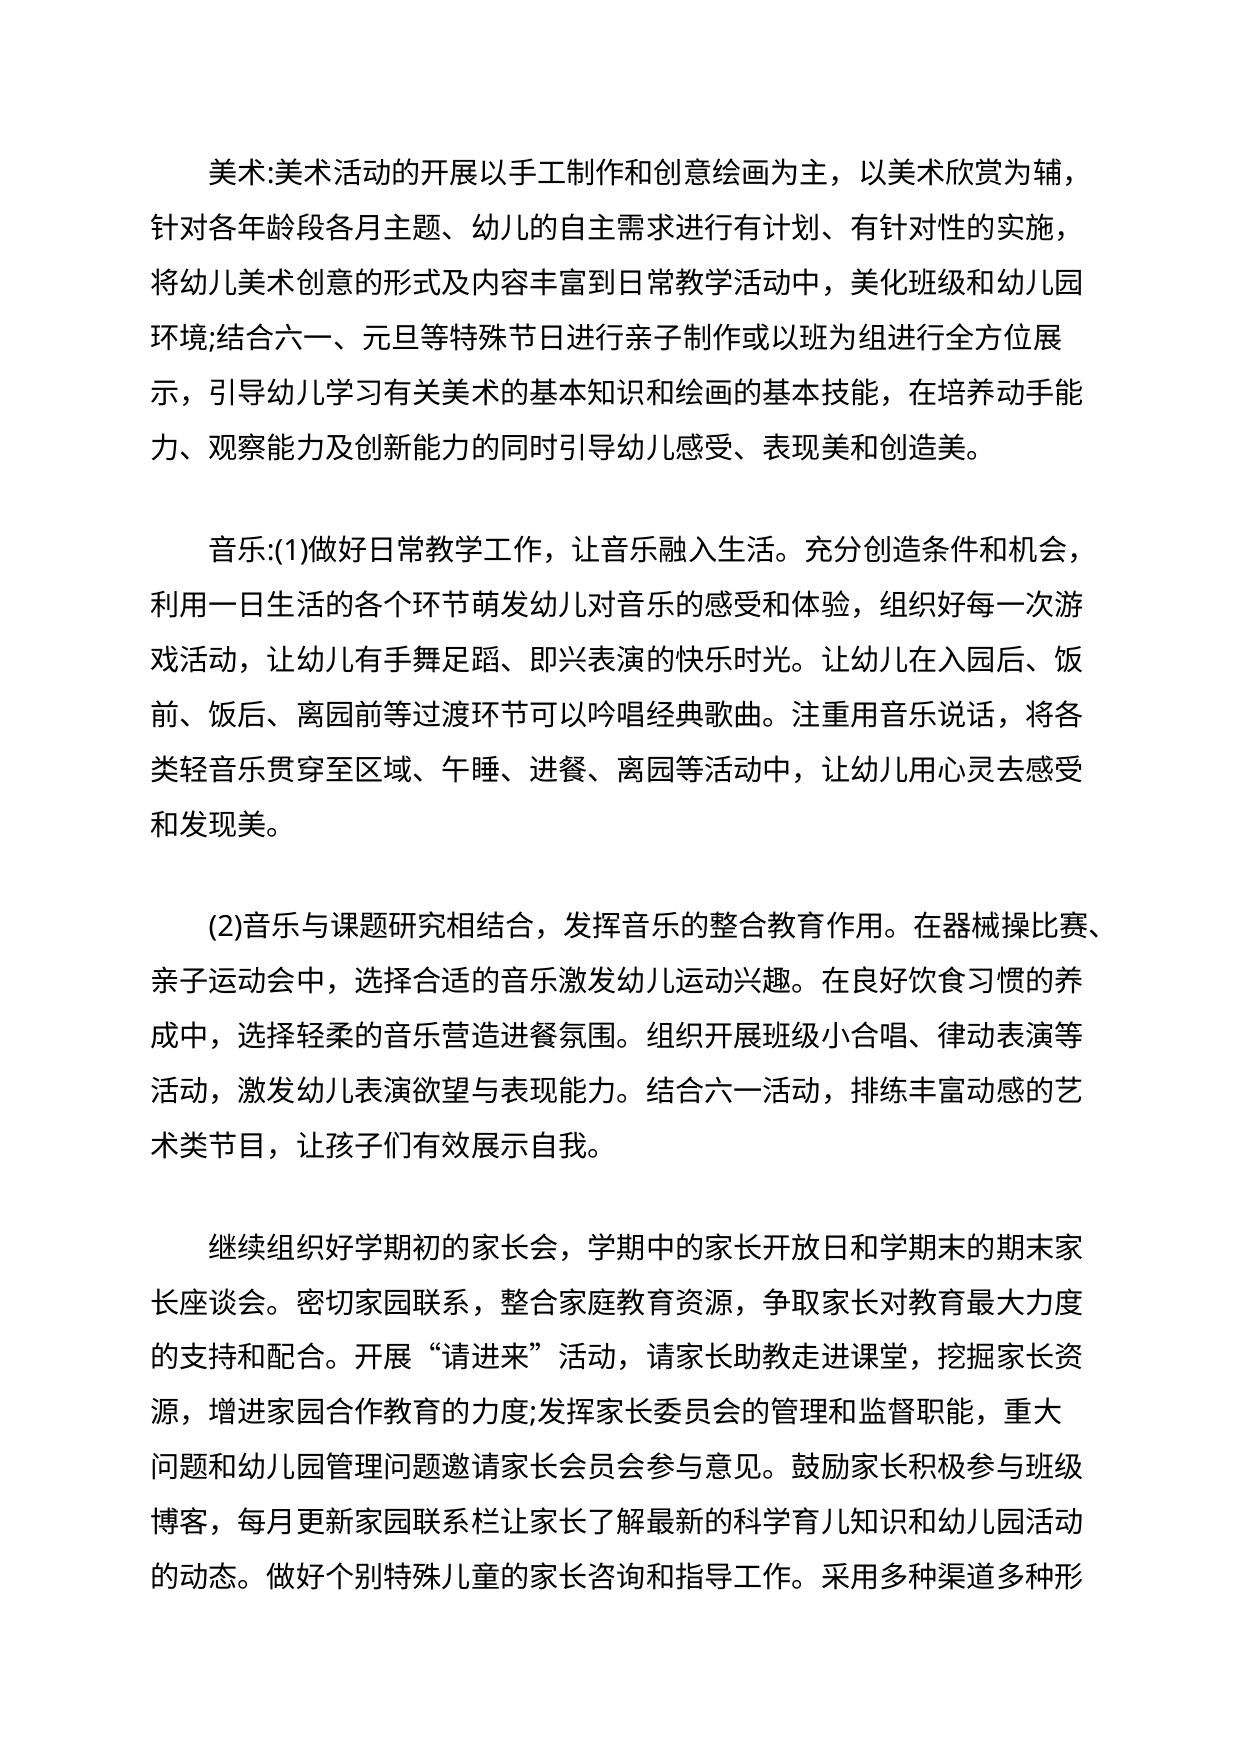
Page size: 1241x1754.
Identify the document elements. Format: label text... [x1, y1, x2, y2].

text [150, 1224, 1090, 1596]
text (2)音乐与课题研究相结合，发挥音乐的整合教育作用。在器械操比赛、亲子运动会中，选择合适的音乐激发幼儿运动兴趣。在良好饮食习惯的养成中，选择轻柔的音乐营造进餐氛围。组织开展班级小合唱、律动表演等活动，激发幼儿表演欲望与表现能力。结合六一活动，排练丰富动感的艺术类节目，让孩子们有效展示自我。 [150, 903, 1090, 1165]
text 美术:美术活动的开展以手工制作和创意绘画为主，以美术欣赏为辅，针对各年龄段各月主题、幼儿的自主需求进行有计划、有针对性的实施，将幼儿美术创意的形式及内容丰富到日常教学活动中，美化班级和幼儿园环境;结合六一、元旦等特殊节日进行亲子制作或以班为组进行全方位展示，引导幼儿学习有关美术的基本知识和绘画的基本技能，在培养动手能力、观察能力及创新能力的同时引导幼儿感受、表现美和创造美。 [150, 150, 1090, 467]
text 音乐:(1)做好日常教学工作，让音乐融入生活。充分创造条件和机会，利用一日生活的各个环节萌发幼儿对音乐的感受和体验，组织好每一次游戏活动，让幼儿有手舞足蹈、即兴表演的快乐时光。让幼儿在入园后、饭前、饭后、离园前等过渡环节可以吟唱经典歌曲。注重用音乐说话，将各类轻音乐贯穿至区域、午睡、进餐、离园等活动中，让幼儿用心灵去感受和发现美。 [150, 526, 1090, 843]
